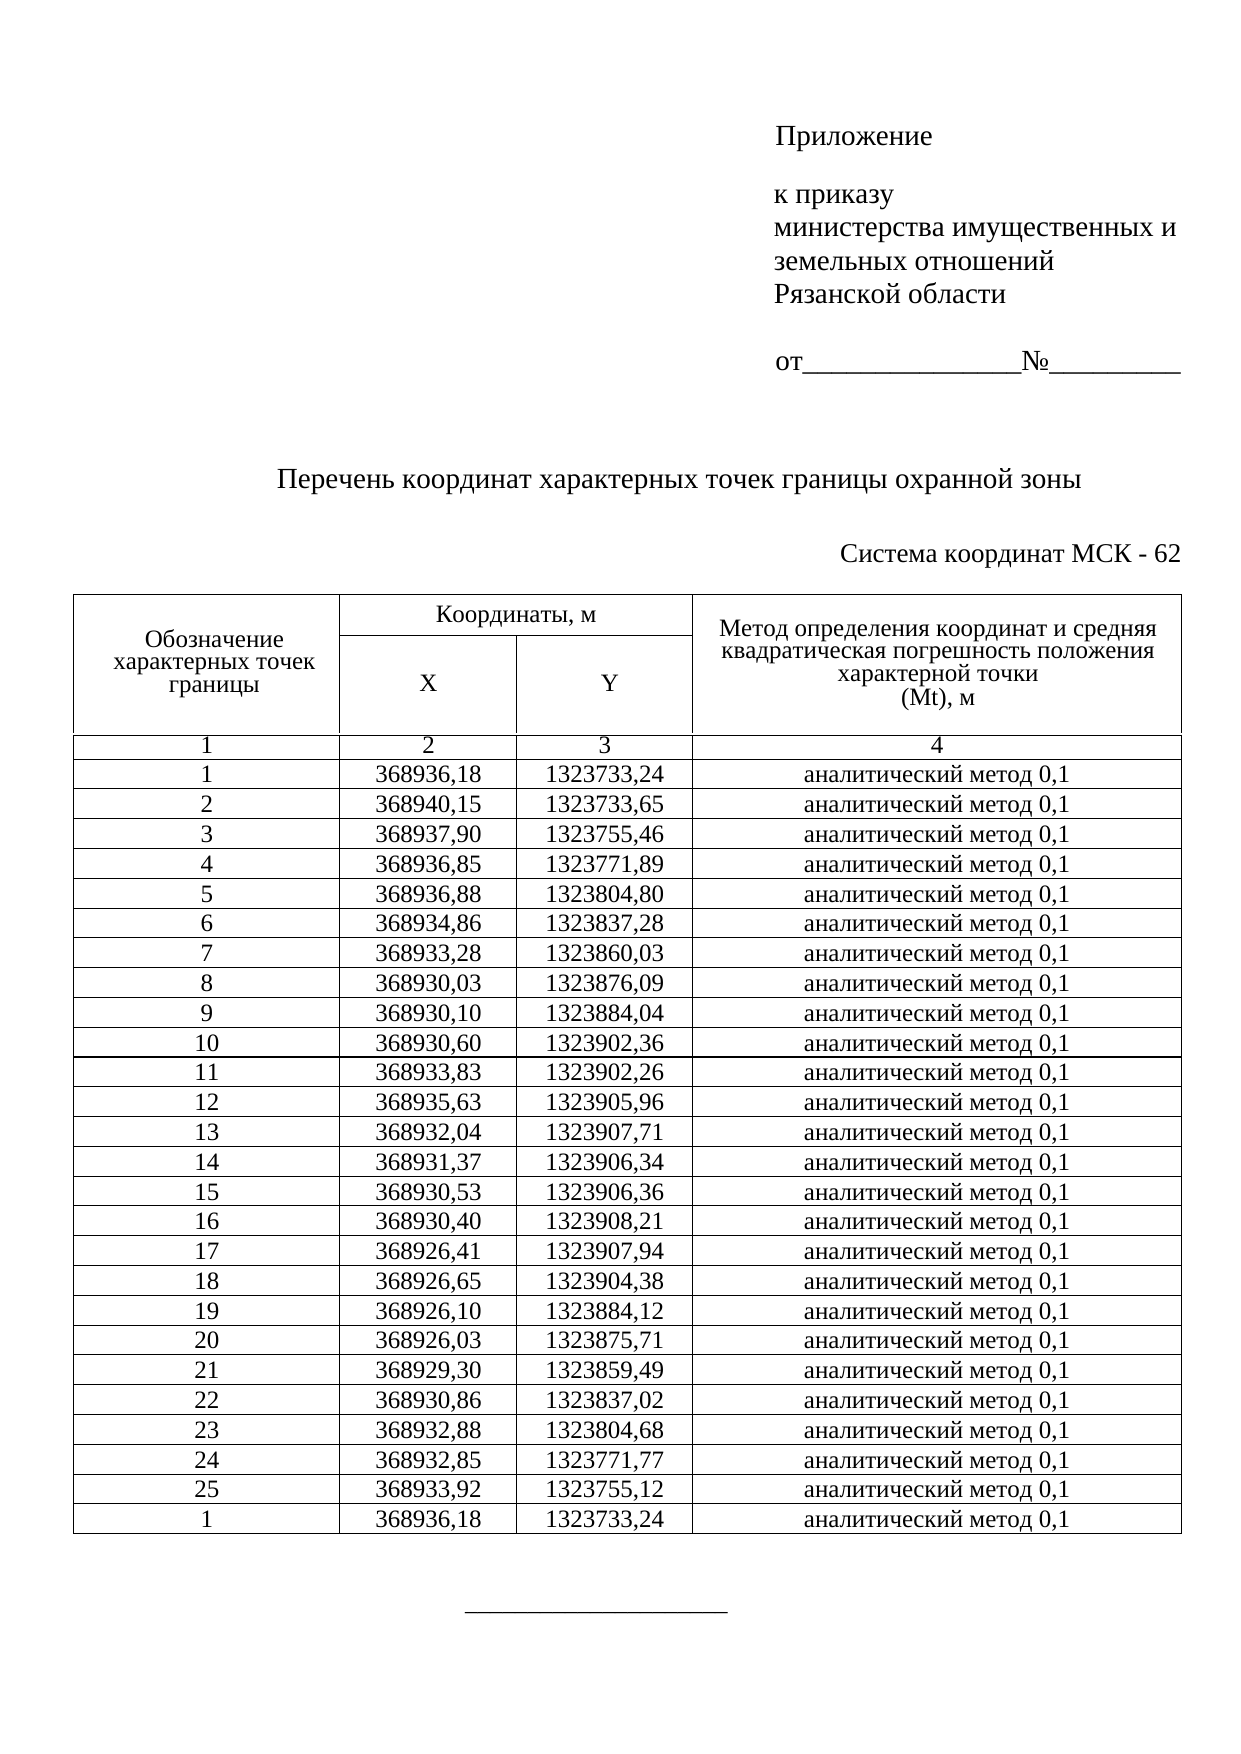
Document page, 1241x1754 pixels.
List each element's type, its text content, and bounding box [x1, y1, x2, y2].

table_cell аналитический метод 0,1 [693, 1177, 1181, 1205]
table_cell 368940,15 [340, 789, 516, 818]
table_cell 1323837,02 [517, 1385, 692, 1414]
table_cell 368930,10 [340, 998, 516, 1027]
table_cell аналитический метод 0,1 [693, 1504, 1181, 1533]
table_cell 1323905,96 [517, 1087, 692, 1116]
table_header 2 [340, 736, 516, 758]
table_cell 368933,92 [340, 1475, 516, 1503]
table_cell 4 [74, 849, 339, 878]
table_cell 368936,18 [340, 1504, 516, 1533]
table_cell 15 [74, 1177, 339, 1205]
table_cell 368933,83 [340, 1058, 516, 1086]
table_cell 24 [74, 1445, 339, 1473]
table_cell 368932,85 [340, 1445, 516, 1473]
table_cell аналитический метод 0,1 [693, 1445, 1181, 1473]
table_cell 14 [74, 1147, 339, 1176]
table_cell 1 [74, 1504, 339, 1533]
text Приложение [177, 118, 1181, 152]
table_cell 368932,88 [340, 1415, 516, 1444]
table_cell 16 [74, 1206, 339, 1235]
table_cell аналитический метод 0,1 [693, 968, 1181, 997]
table_cell аналитический метод 0,1 [693, 1236, 1181, 1265]
table_cell 368926,65 [340, 1266, 516, 1295]
table_cell 3 [74, 819, 339, 848]
table_cell аналитический метод 0,1 [693, 849, 1181, 878]
text Перечень координат характерных точек границы охранной зоны [177, 461, 1181, 494]
table_cell аналитический метод 0,1 [693, 1117, 1181, 1146]
table_cell аналитический метод 0,1 [693, 819, 1181, 848]
table_cell 1323906,36 [517, 1177, 692, 1205]
table_cell 1323876,09 [517, 968, 692, 997]
table_cell 368937,90 [340, 819, 516, 848]
table_cell 17 [74, 1236, 339, 1265]
table_cell 1323902,36 [517, 1028, 692, 1056]
table_cell 1323907,94 [517, 1236, 692, 1265]
table_cell 368931,37 [340, 1147, 516, 1176]
table_cell 368936,85 [340, 849, 516, 878]
table_cell 20 [74, 1326, 339, 1354]
table_cell 1323755,46 [517, 819, 692, 848]
table_cell 368929,30 [340, 1355, 516, 1384]
table_cell 1323733,65 [517, 789, 692, 818]
table_cell 368930,86 [340, 1385, 516, 1414]
table_cell 1323837,28 [517, 909, 692, 937]
table_cell 1323902,26 [517, 1058, 692, 1086]
table_cell 1323755,12 [517, 1475, 692, 1503]
table_cell 368930,60 [340, 1028, 516, 1056]
table_cell 1323804,80 [517, 879, 692, 907]
table_cell аналитический метод 0,1 [693, 909, 1181, 937]
table_cell аналитический метод 0,1 [693, 1087, 1181, 1116]
table_cell 368932,04 [340, 1117, 516, 1146]
table_cell 368926,03 [340, 1326, 516, 1354]
table_cell 368930,53 [340, 1177, 516, 1205]
table_cell 1323884,04 [517, 998, 692, 1027]
table_cell 2 [74, 789, 339, 818]
text Система координат МСК - 62 [177, 542, 1181, 567]
table_cell 368926,10 [340, 1296, 516, 1324]
table_cell аналитический метод 0,1 [693, 1206, 1181, 1235]
text от_______________№_________ [177, 343, 1181, 377]
table_cell Y [517, 636, 692, 732]
table_cell 23 [74, 1415, 339, 1444]
text земельных отношений [177, 243, 1181, 276]
table_cell 1323771,77 [517, 1445, 692, 1473]
table_cell 1323904,38 [517, 1266, 692, 1295]
text министерства имущественных и [693, 209, 1181, 243]
table_cell 21 [74, 1355, 339, 1384]
table_cell аналитический метод 0,1 [693, 1058, 1181, 1086]
table_cell аналитический метод 0,1 [693, 1326, 1181, 1354]
table_cell 6 [74, 909, 339, 937]
table_cell 7 [74, 938, 339, 967]
table_cell 1323733,24 [517, 760, 692, 788]
table_cell 368933,28 [340, 938, 516, 967]
text Рязанской области [177, 276, 1181, 310]
table_cell 13 [74, 1117, 339, 1146]
table_cell 368930,03 [340, 968, 516, 997]
table_cell аналитический метод 0,1 [693, 1147, 1181, 1176]
table_cell 1323733,24 [517, 1504, 692, 1533]
table_cell 8 [74, 968, 339, 997]
table_cell 25 [74, 1475, 339, 1503]
table_cell 1323804,68 [517, 1415, 692, 1444]
table_cell аналитический метод 0,1 [693, 789, 1181, 818]
table_cell 11 [74, 1058, 339, 1086]
table_header 4 [693, 736, 1181, 758]
text _____________________ [177, 1587, 1181, 1616]
table_cell аналитический метод 0,1 [693, 1266, 1181, 1295]
table_cell 12 [74, 1087, 339, 1116]
table_cell 1323908,21 [517, 1206, 692, 1235]
table_cell аналитический метод 0,1 [693, 1028, 1181, 1056]
table_cell 19 [74, 1296, 339, 1324]
table_cell аналитический метод 0,1 [693, 938, 1181, 967]
table_cell аналитический метод 0,1 [693, 998, 1181, 1027]
table_header Обозначение характерных точек границы [74, 595, 339, 732]
text к приказу [693, 176, 1181, 209]
table_cell 368926,41 [340, 1236, 516, 1265]
table_header 1 [74, 736, 339, 758]
table_cell аналитический метод 0,1 [693, 1355, 1181, 1384]
table_cell аналитический метод 0,1 [693, 1475, 1181, 1503]
table_cell 5 [74, 879, 339, 907]
table_cell 1 [74, 760, 339, 788]
table_cell 1323859,49 [517, 1355, 692, 1384]
table_cell 10 [74, 1028, 339, 1056]
table_cell 1323884,12 [517, 1296, 692, 1324]
table_cell Х [340, 636, 516, 732]
table_cell 18 [74, 1266, 339, 1295]
table_cell 1323906,34 [517, 1147, 692, 1176]
table_cell 368936,18 [340, 760, 516, 788]
table_cell 368936,88 [340, 879, 516, 907]
table_header 3 [517, 736, 692, 758]
table_cell 1323875,71 [517, 1326, 692, 1354]
table_cell 9 [74, 998, 339, 1027]
table_cell аналитический метод 0,1 [693, 1296, 1181, 1324]
table_cell аналитический метод 0,1 [693, 1385, 1181, 1414]
table_header Координаты, м [340, 595, 692, 635]
table_cell 368935,63 [340, 1087, 516, 1116]
table_cell 368930,40 [340, 1206, 516, 1235]
table_cell аналитический метод 0,1 [693, 760, 1181, 788]
table_cell 1323771,89 [517, 849, 692, 878]
table_cell 22 [74, 1385, 339, 1414]
table_header Метод определения координат и средняя квадратическая погрешность положения характерной точки (Мt), м [693, 595, 1181, 732]
table_cell 1323907,71 [517, 1117, 692, 1146]
table_cell аналитический метод 0,1 [693, 1415, 1181, 1444]
table_cell 368934,86 [340, 909, 516, 937]
table_cell 1323860,03 [517, 938, 692, 967]
table_cell аналитический метод 0,1 [693, 879, 1181, 907]
